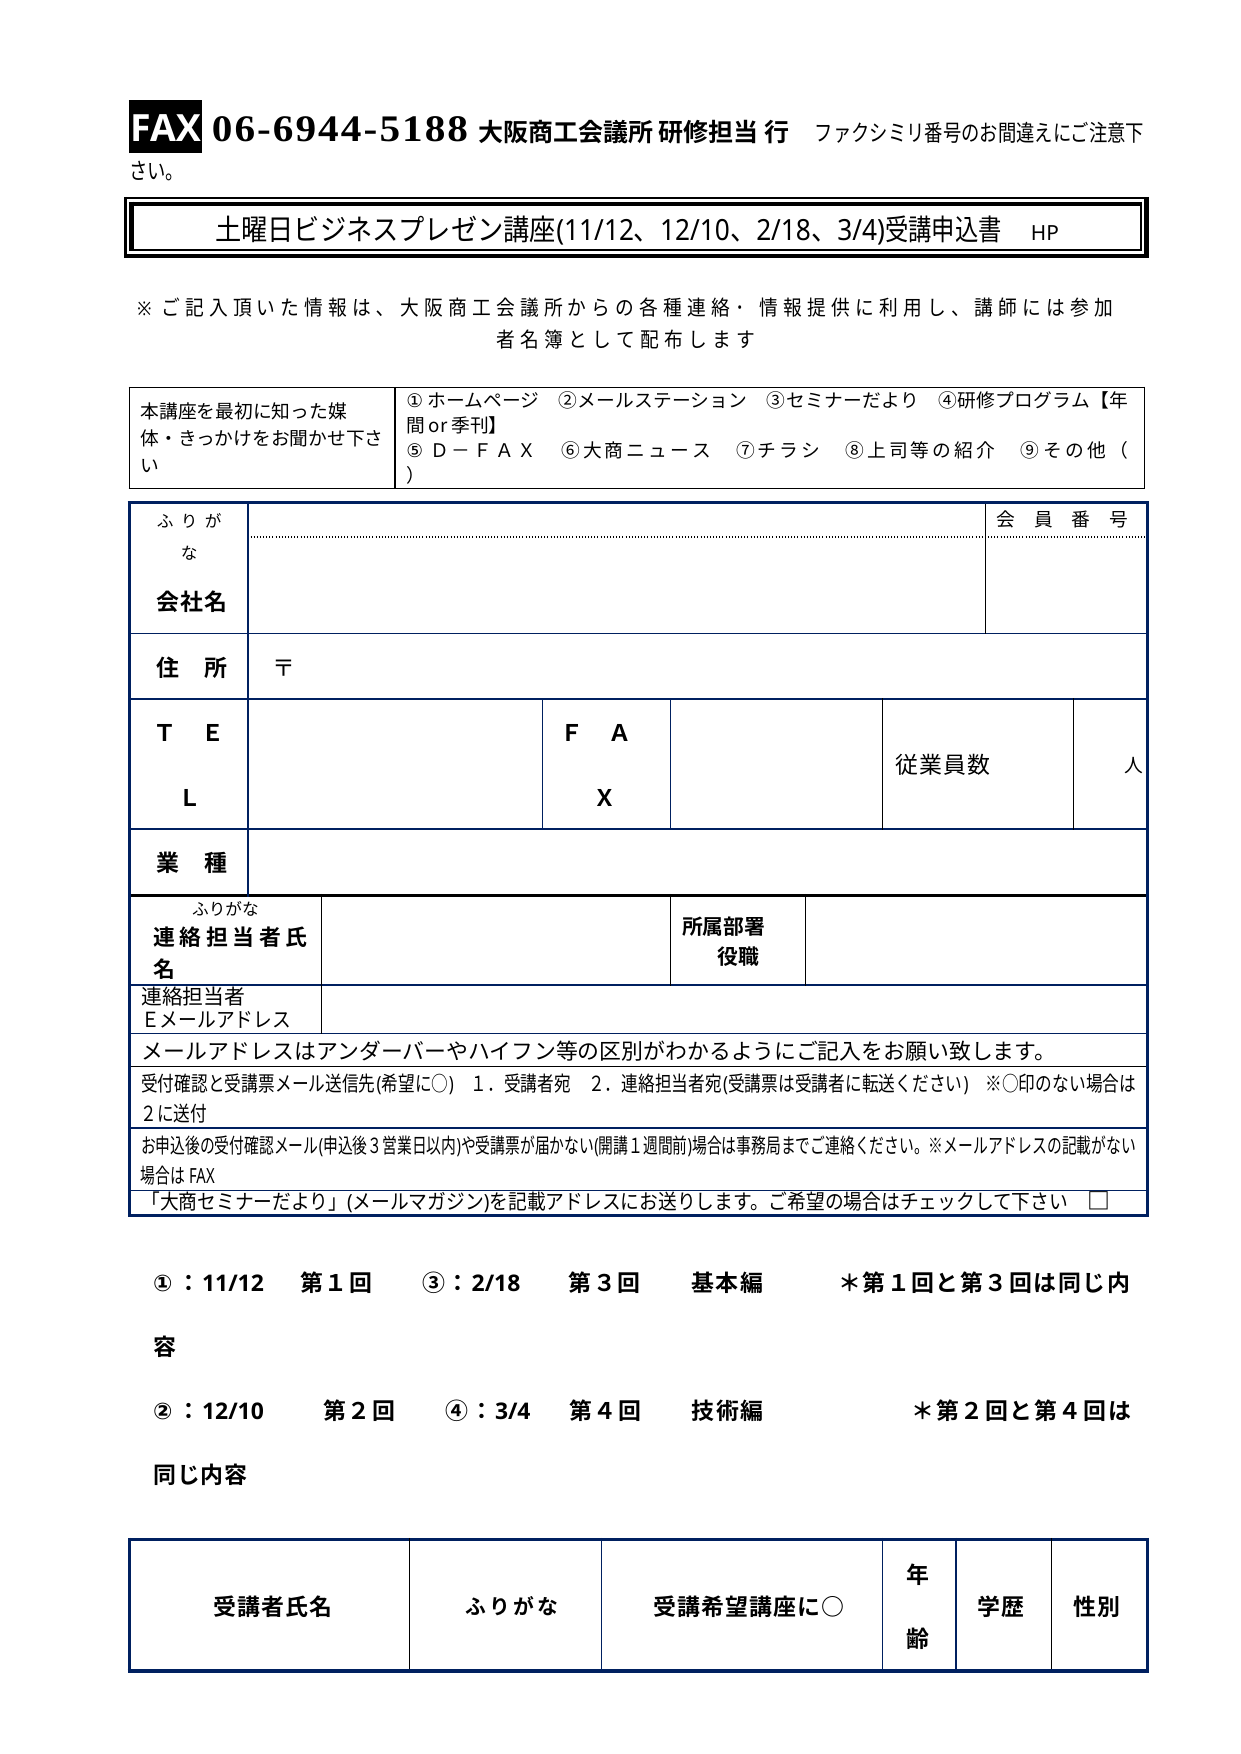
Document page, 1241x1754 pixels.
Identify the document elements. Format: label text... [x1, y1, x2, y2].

table_cell 受付確認と受講票メール送信先(希望に○) １．受講者宛 ２．連絡担当者宛(受講票は受講者に転送ください) ※○印のない場合は２に送付 [131, 1067, 1146, 1127]
table_cell 受講希望講座に○ [602, 1541, 882, 1669]
table_cell [249, 536, 985, 633]
table_cell ＴＥＬ [131, 700, 247, 828]
table_cell 所属部署 役職 [671, 897, 805, 984]
table_cell お申込後の受付確認メール(申込後３営業日以内)や受講票が届かない(開講１週間前)場合は事務局までご連絡ください。※メールアドレスの記載がない場合はFAX [131, 1129, 1146, 1189]
table_header 本講座を最初に知った媒体・きっかけをお聞かせ下さい [130, 388, 394, 488]
table_cell [249, 700, 542, 828]
table_cell 従業員数 [883, 700, 1073, 828]
table_cell 学歴 [957, 1541, 1051, 1669]
table_cell 「大商セミナーだより」(メールマガジン)を記載アドレスにお送りします。ご希望の場合はチェックして下さい □ [131, 1191, 1146, 1214]
table_header ①ホームページ ②メールステーション ③セミナーだより ④研修プログラム【年間or季刊】 ⑤Ｄ－ＦＡＸ ⑥大商ニュース ⑦チラシ ⑧上司等の紹介 ⑨その他（ ） [396, 388, 1144, 488]
table_header 会 員 番 号 [986, 504, 1146, 536]
table_cell [986, 536, 1146, 633]
text ※ご記入頂いた情報は､大阪商工会議所からの各種連絡･情報提供に利用し、講師には参加者名簿として配布します [129, 290, 1127, 354]
table_header [249, 504, 985, 536]
table_cell 〒 [249, 634, 1146, 698]
table_cell ＦＡＸ [543, 700, 670, 828]
table_cell [671, 700, 882, 828]
table_cell 人 [1074, 700, 1146, 828]
table_cell 住 所 [131, 634, 247, 698]
table_cell メールアドレスはアンダーバーやハイフン等の区別がわかるようにご記入をお願い致します。 [131, 1034, 1146, 1066]
table_cell [249, 830, 1146, 894]
table_cell 業 種 [131, 830, 247, 894]
table_cell ①：11/12 第１回 ③：2/18 第３回 基本編 ＊第１回と第３回は同じ内容 ②：12/10 第２回 ④：3/4 第４回 技術編 ＊第２回と第４回は同じ内容 [129, 1217, 1148, 1538]
table_cell [322, 897, 670, 984]
table_cell 年齢 [883, 1541, 955, 1669]
table_cell 性別 [1052, 1541, 1146, 1669]
table_cell 連絡担当者 Ｅメールアドレス [131, 986, 321, 1032]
table_cell [806, 897, 1146, 984]
table_header ふりがな 会社名 [131, 504, 247, 633]
table_cell ふりがな [410, 1541, 601, 1669]
table_cell 受講者氏名 [131, 1541, 409, 1669]
table_cell ふりがな 連絡担当者氏名 [131, 897, 321, 984]
table_cell [322, 986, 1146, 1032]
text FAX 06-6944-5188 大阪商工会議所 研修担当 行 ファクシミリ番号のお間違えにご注意下さい。 [129, 100, 1153, 186]
table_header 土曜日ビジネスプレゼン講座(11/12、12/10、2/18、3/4)受講申込書 HP [129, 199, 1144, 249]
